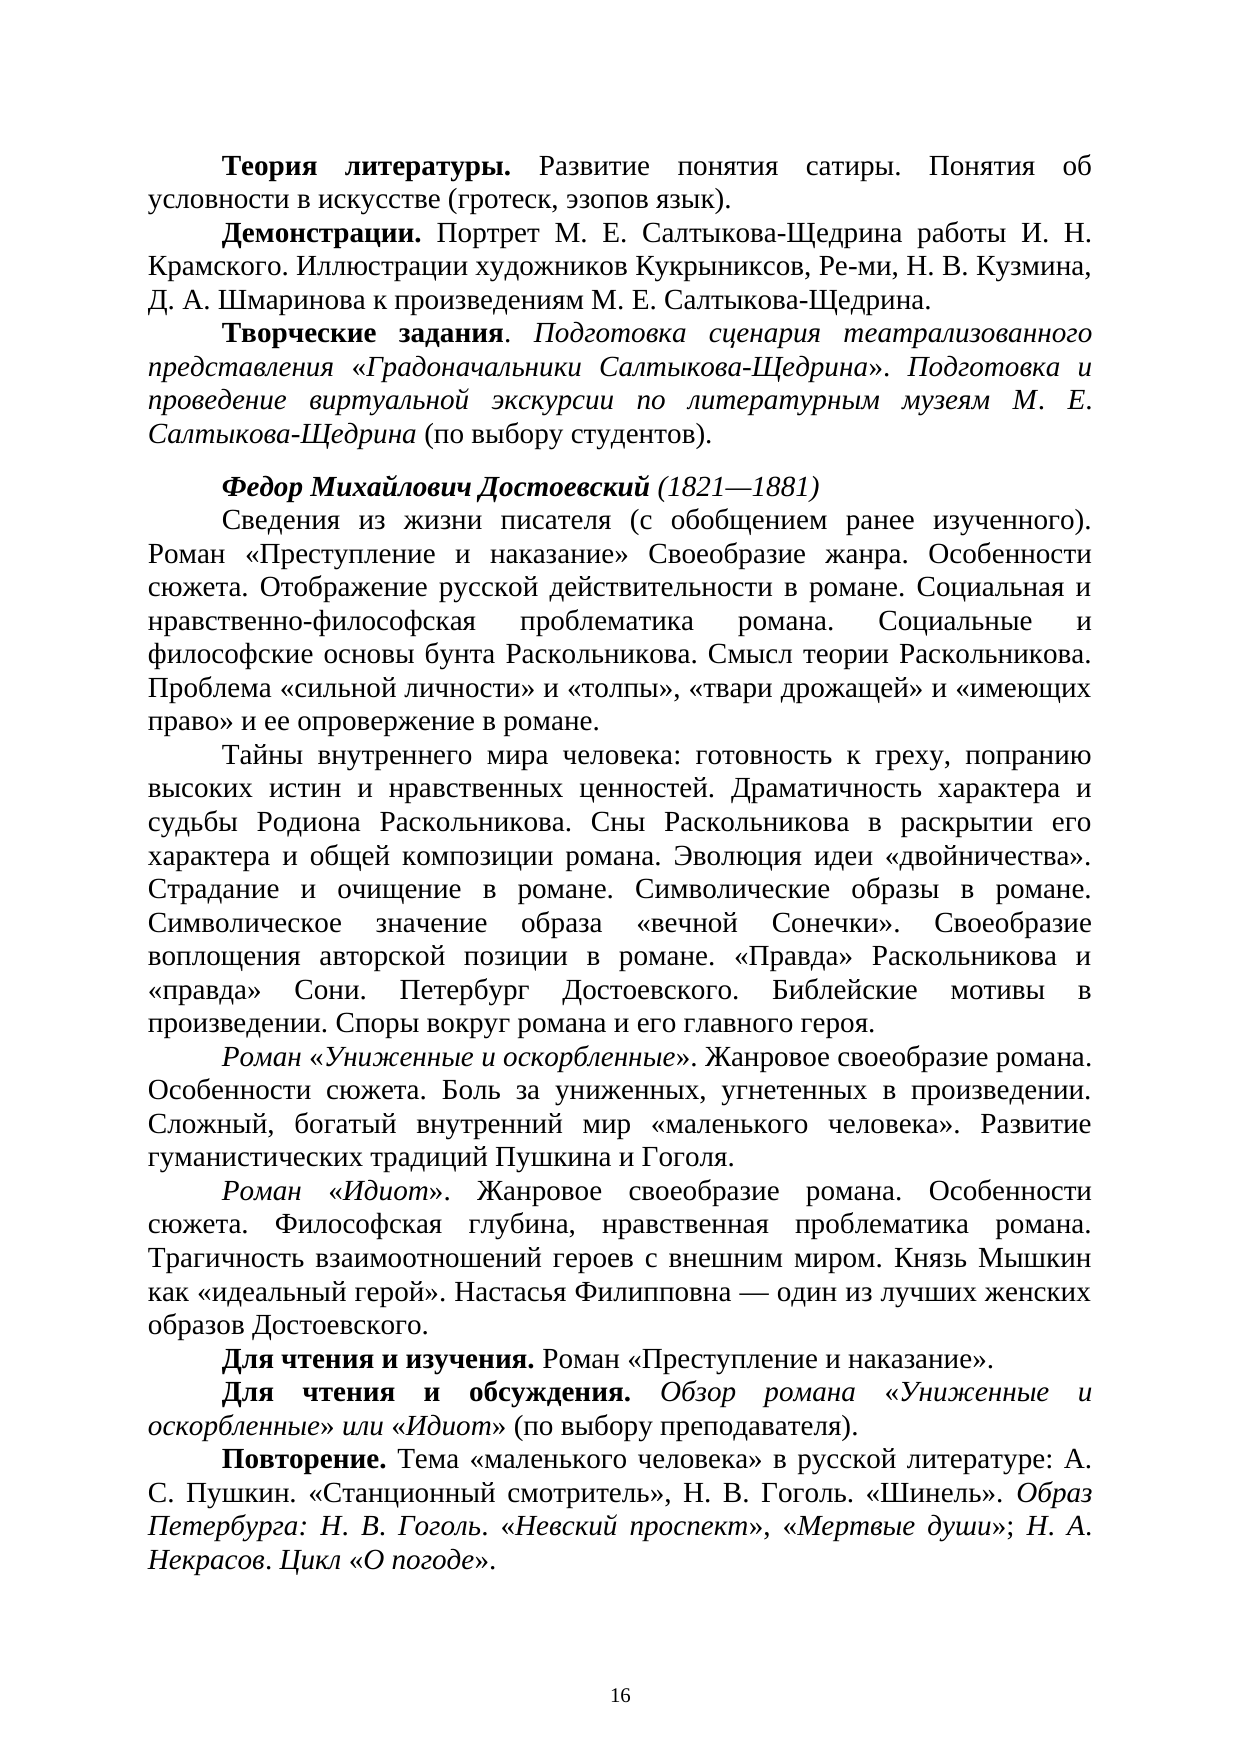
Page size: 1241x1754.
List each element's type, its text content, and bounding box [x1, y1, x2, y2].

text Роман «Идиот». Жанровое своеобразие романа. Особенности сюжета. Философская глубина, нравственная проблематика романа. Трагичность взаимоотношений героев с внешним миром. Князь Мышкин как «идеальный герой». Настасья Филипповна — один из лучших женских образов Достоевского. [148, 1173, 1092, 1341]
text Роман «Униженные и оскорбленные». Жанровое своеобразие романа. Особенности сюжета. Боль за униженных, угнетенных в произведении. Сложный, богатый внутренний мир «маленького человека». Развитие гуманистических традиций Пушкина и Гоголя. [148, 1039, 1092, 1173]
text Федор Михайлович Достоевский (1821—1881) [148, 469, 1092, 502]
text Для чтения и изучения. Роман «Преступление и наказание». [148, 1341, 1092, 1374]
text Тайны внутреннего мира человека: готовность к греху, попранию высоких истин и нравственных ценностей. Драматичность характера и судьбы Родиона Раскольникова. Сны Раскольникова в раскрытии его характера и общей композиции романа. Эволюция идеи «двойничества». Страдание и очищение в романе. Символические образы в романе. Символическое значение образа «вечной Сонечки». Своеобразие воплощения авторской позиции в романе. «Правда» Раскольникова и «правда» Сони. Петербург Достоевского. Библейские мотивы в произведении. Споры вокруг романа и его главного героя. [148, 737, 1092, 1039]
text Для чтения и обсуждения. Обзор романа «Униженные и оскорбленные» или «Идиот» (по выбору преподавателя). [148, 1374, 1092, 1441]
text Сведения из жизни писателя (с обобщением ранее изученного). Роман «Преступление и наказание» Своеобразие жанра. Особенности сюжета. Отображение русской действительности в романе. Социальная и нравственно-философская проблематика романа. Социальные и философские основы бунта Раскольникова. Смысл теории Раскольникова. Проблема «сильной личности» и «толпы», «твари дрожащей» и «имеющих право» и ее опровержение в романе. [148, 502, 1092, 737]
text Повторение. Тема «маленького человека» в русской литературе: А. С. Пушкин. «Станционный смотритель», Н. В. Гоголь. «Шинель». Образ Петербурга: Н. В. Гоголь. «Невский проспект», «Мертвые души»; Н. А. Некрасов. Цикл «О погоде». [148, 1441, 1092, 1576]
text Творческие задания. Подготовка сценария театрализованного представления «Градоначальники Салтыкова-Щедрина». Подготовка и проведение виртуальной экскурсии по литературным музеям М. Е. Салтыкова-Щедрина (по выбору студентов). [148, 315, 1092, 449]
text Теория литературы. Развитие понятия сатиры. Понятия об условности в искусстве (гротеск, эзопов язык). [148, 148, 1092, 215]
text Демонстрации. Портрет М. Е. Салтыкова-Щедрина работы И. Н. Крамского. Иллюстрации художников Кукрыниксов, Ре-ми, Н. В. Кузмина, Д. А. Шмаринова к произведениям М. Е. Салтыкова-Щедрина. [148, 215, 1092, 315]
